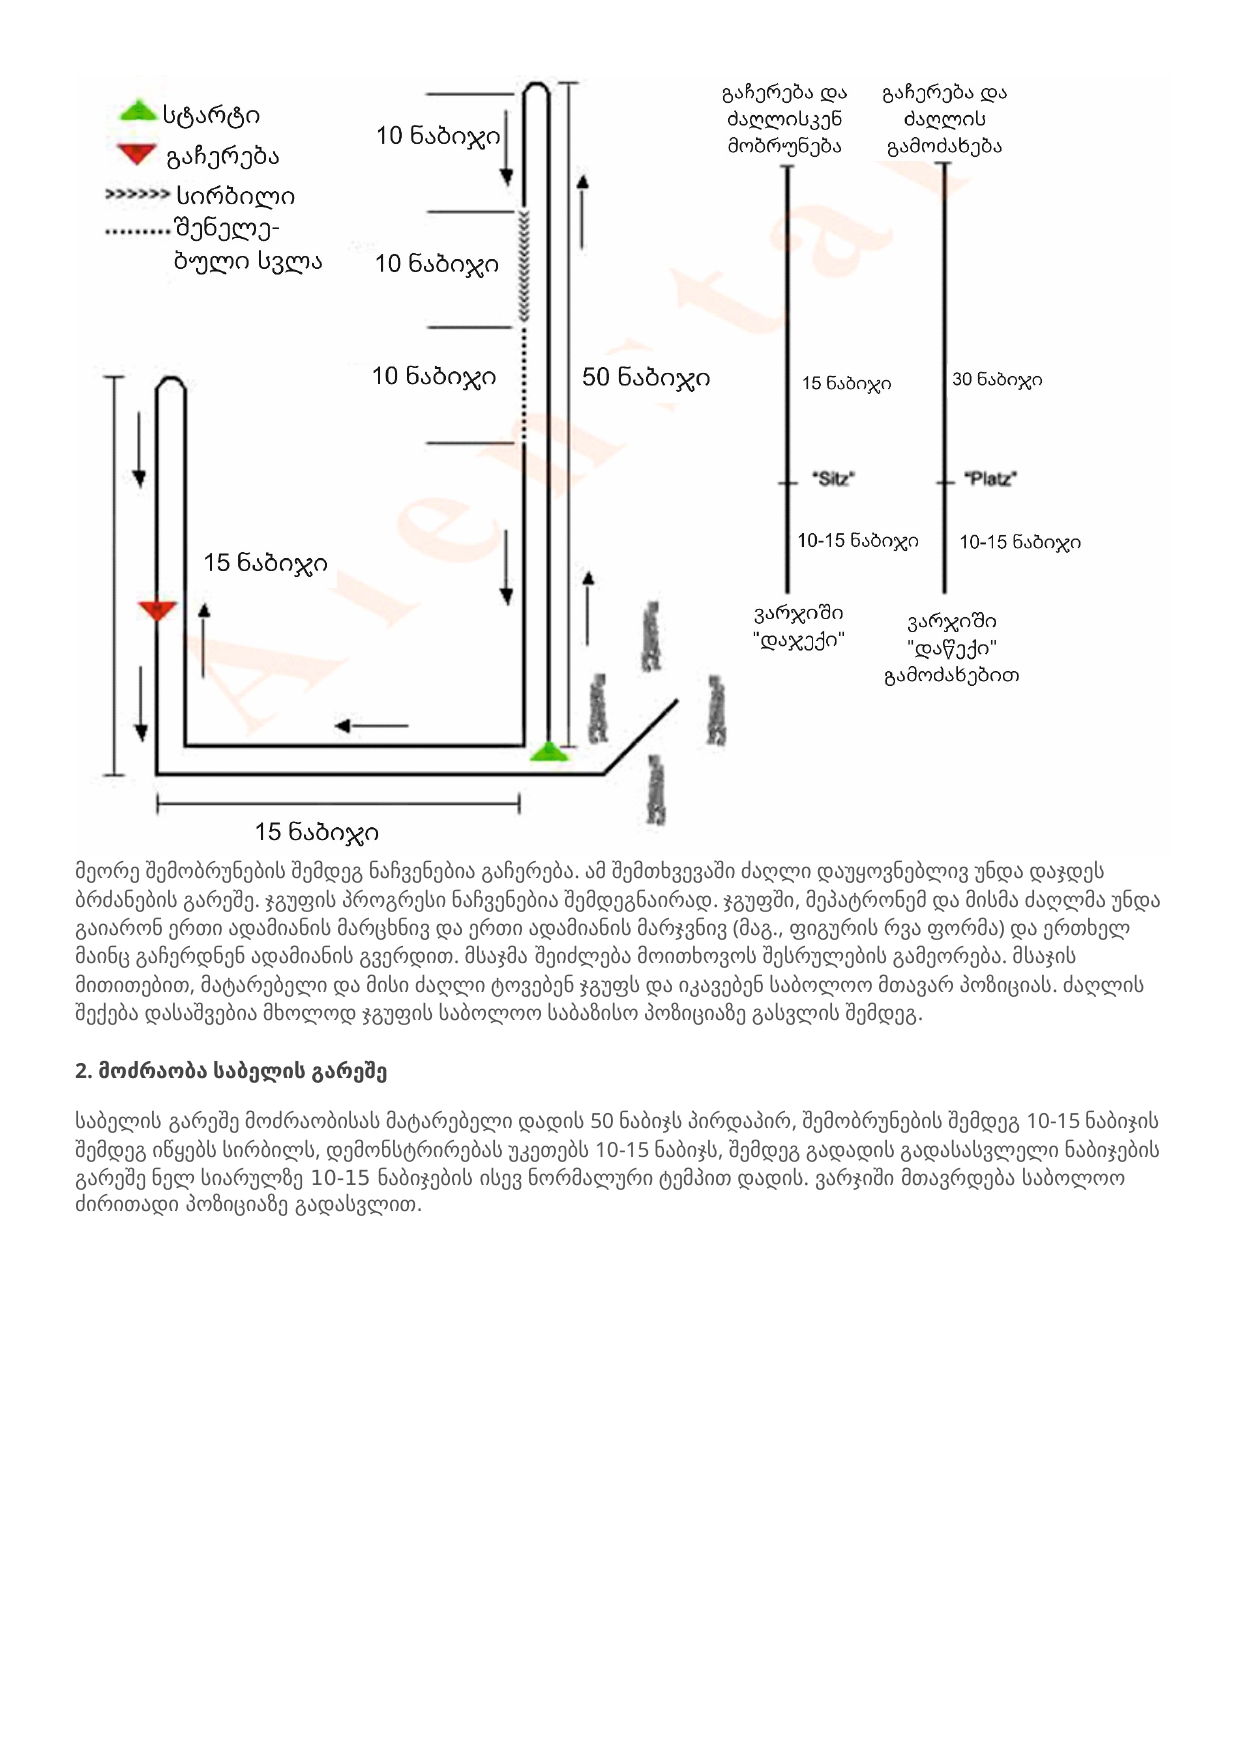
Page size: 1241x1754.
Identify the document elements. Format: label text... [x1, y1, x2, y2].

text მეორე შემობრუნების შემდეგ ნაჩვენებია გაჩერება. ამ შემთხვევაში ძაღლი დაუყოვნებლივ უნდა დაჯდეს ბრძანების გარეშე. ჯგუფის პროგრესი ნაჩვენებია შემდეგნაირად. ჯგუფში, მეპატრონემ და მისმა ძაღლმა უნდა გაიარონ ერთი ადამიანის მარცხნივ და ერთი ადამიანის მარჯვნივ (მაგ., ფიგურის რვა ფორმა) და ერთხელ მაინც გაჩერდნენ ადამიანის გვერდით. მსაჯმა შეიძლება მოითხოვოს შესრულების გამეორება. მსაჯის მითითებით, მატარებელი და მისი ძაღლი ტოვებენ ჯგუფს და იკავებენ საბოლოო მთავარ პოზიციას. ძაღლის შექება დასაშვებია მხოლოდ ჯგუფის საბოლოო საბაზისო პოზიციაზე გასვლის შემდეგ. [75, 857, 1165, 1027]
text საბელის გარეშე მოძრაობისას მატარებელი დადის 50 ნაბიჯს პირდაპირ, შემობრუნების შემდეგ 10-15 ნაბიჯის შემდეგ იწყებს სირბილს, დემონსტრირებას უკეთებს 10-15 ნაბიჯს, შემდეგ გადადის გადასასვლელი ნაბიჯების გარეშე ნელ სიარულზე 10-15 ნაბიჯების ისევ ნორმალური ტემპით დადის. ვარჯიში მთავრდება საბოლოო ძირითადი პოზიციაზე გადასვლით. [75, 1106, 1165, 1216]
text 2. მოძრაობა საბელის გარეშე [75, 1052, 1165, 1084]
picture [75, 75, 1173, 857]
